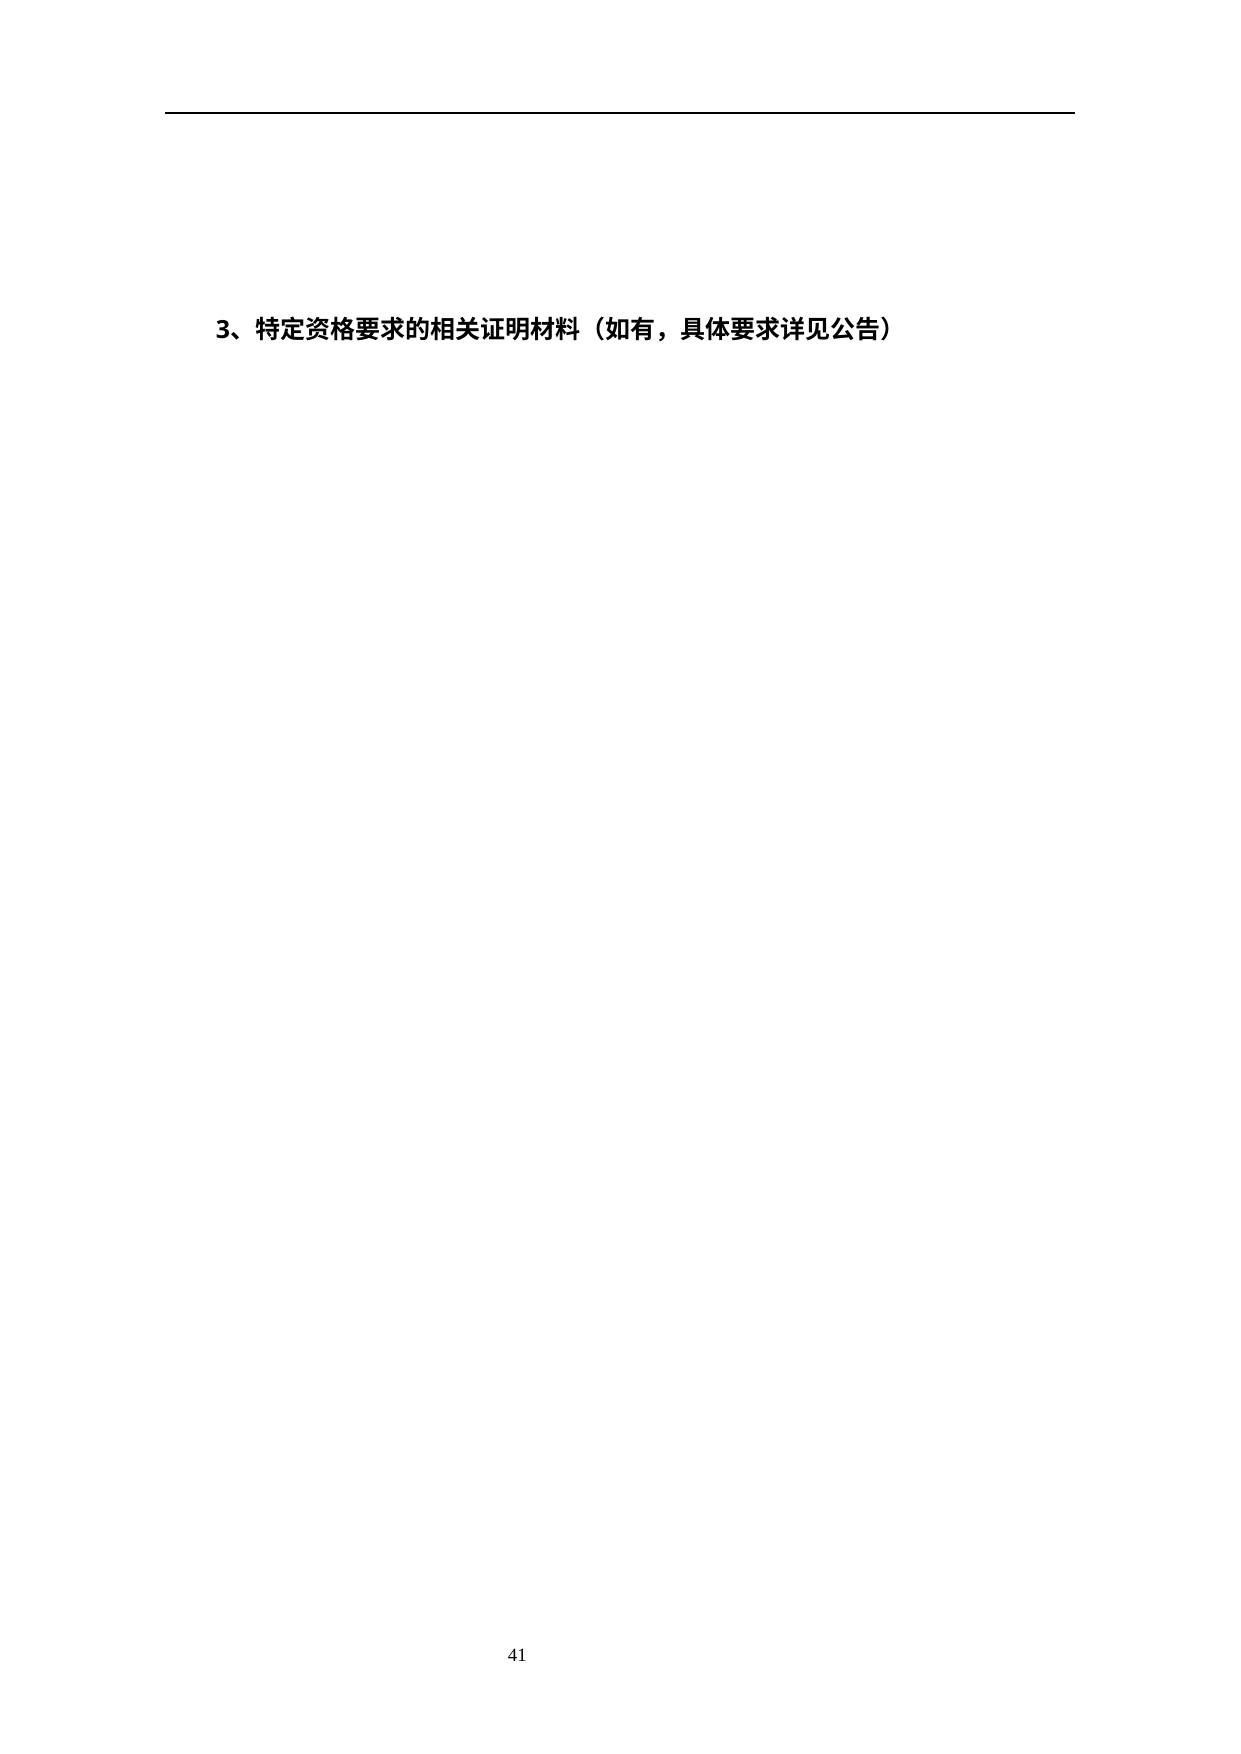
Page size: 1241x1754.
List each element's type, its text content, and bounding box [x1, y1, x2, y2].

text 3、特定资格要求的相关证明材料（如有，具体要求详见公告） [165, 309, 1075, 346]
